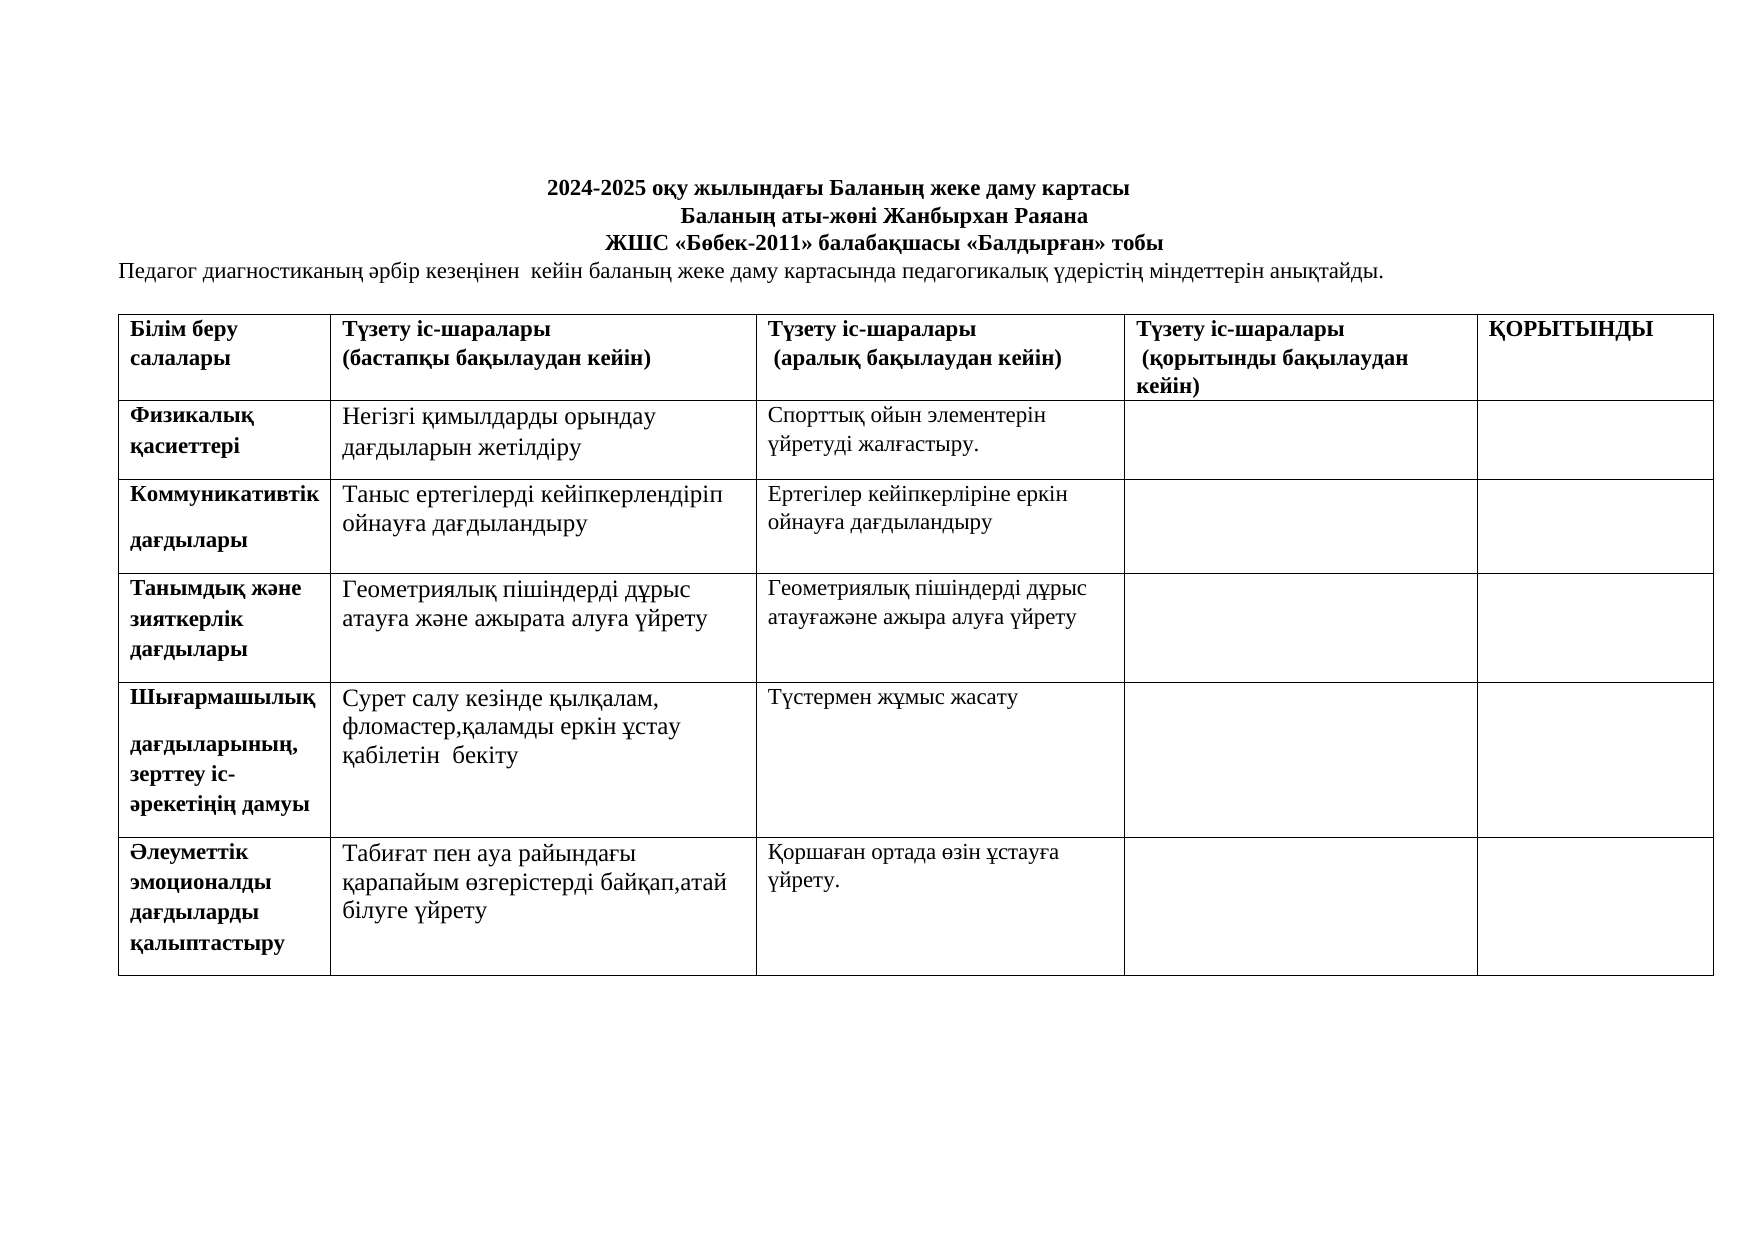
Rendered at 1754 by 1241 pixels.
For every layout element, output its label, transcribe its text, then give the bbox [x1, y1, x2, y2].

table_cell Шығармашылық дағдыларының, зерттеу іс-әрекетіңің дамуы [119, 683, 330, 837]
table_cell [1125, 401, 1477, 478]
table_cell [1125, 838, 1477, 975]
table_header Түзету іс-шаралары (аралық бақылаудан кейін) [757, 315, 1124, 400]
table_cell Коммуникативтік дағдылары [119, 480, 330, 573]
table_cell Ертегілер кейіпкерліріне еркін ойнауға дағдыландыру [757, 480, 1124, 573]
table_cell Геометриялық пішіндерді дұрыс атауға және ажырата алуға үйрету [331, 574, 756, 682]
text Баланың аты-жөні Жанбырхан Раяана [118, 202, 1651, 229]
table_header Түзету іс-шаралары (бастапқы бақылаудан кейін) [331, 315, 756, 400]
table_cell [1478, 838, 1713, 975]
table_cell [1125, 574, 1477, 682]
text 2024-2025 оқу жылындағы Баланың жеке даму картасы [118, 174, 1651, 200]
table_cell Сурет салу кезінде қылқалам, фломастер,қаламды еркін ұстау қабілетін бекіту [331, 683, 756, 837]
table_cell Танымдық және зияткерлік дағдылары [119, 574, 330, 682]
table_cell [1125, 683, 1477, 837]
text Педагог диагностиканың әрбір кезеңінен кейін баланың жеке даму картасында педагогикалық үдерістің міндеттерін анықтайды. [118, 257, 1651, 283]
table_cell [1478, 480, 1713, 573]
table_cell Түстермен жұмыс жасату [757, 683, 1124, 837]
table_cell [1478, 574, 1713, 682]
table_cell Спорттық ойын элементерін үйретуді жалғастыру. [757, 401, 1124, 478]
table_header Түзету іс-шаралары (қорытынды бақылаудан кейін) [1125, 315, 1477, 400]
text ЖШС «Бөбек-2011» балабақшасы «Балдырған» тобы [118, 229, 1651, 255]
table_cell Әлеуметтік эмоционалды дағдыларды қалыптастыру [119, 838, 330, 975]
table_cell [1478, 401, 1713, 478]
table_cell Физикалық қасиеттері [119, 401, 330, 478]
table_cell Қоршаған ортада өзін ұстауға үйрету. [757, 838, 1124, 975]
table_cell [1478, 683, 1713, 837]
table_header ҚОРЫТЫНДЫ [1478, 315, 1713, 400]
table_cell Табиғат пен ауа райындағы қарапайым өзгерістерді байқап,атай білуге үйрету [331, 838, 756, 975]
table_cell [1125, 480, 1477, 573]
table_cell Таныс ертегілерді кейіпкерлендіріп ойнауға дағдыландыру [331, 480, 756, 573]
table_cell Негізгі қимылдарды орындау дағдыларын жетілдіру [331, 401, 756, 478]
table_header Білім беру салалары [119, 315, 330, 400]
table_cell Геометриялық пішіндерді дұрыс атауғажәне ажыра алуға үйрету [757, 574, 1124, 682]
